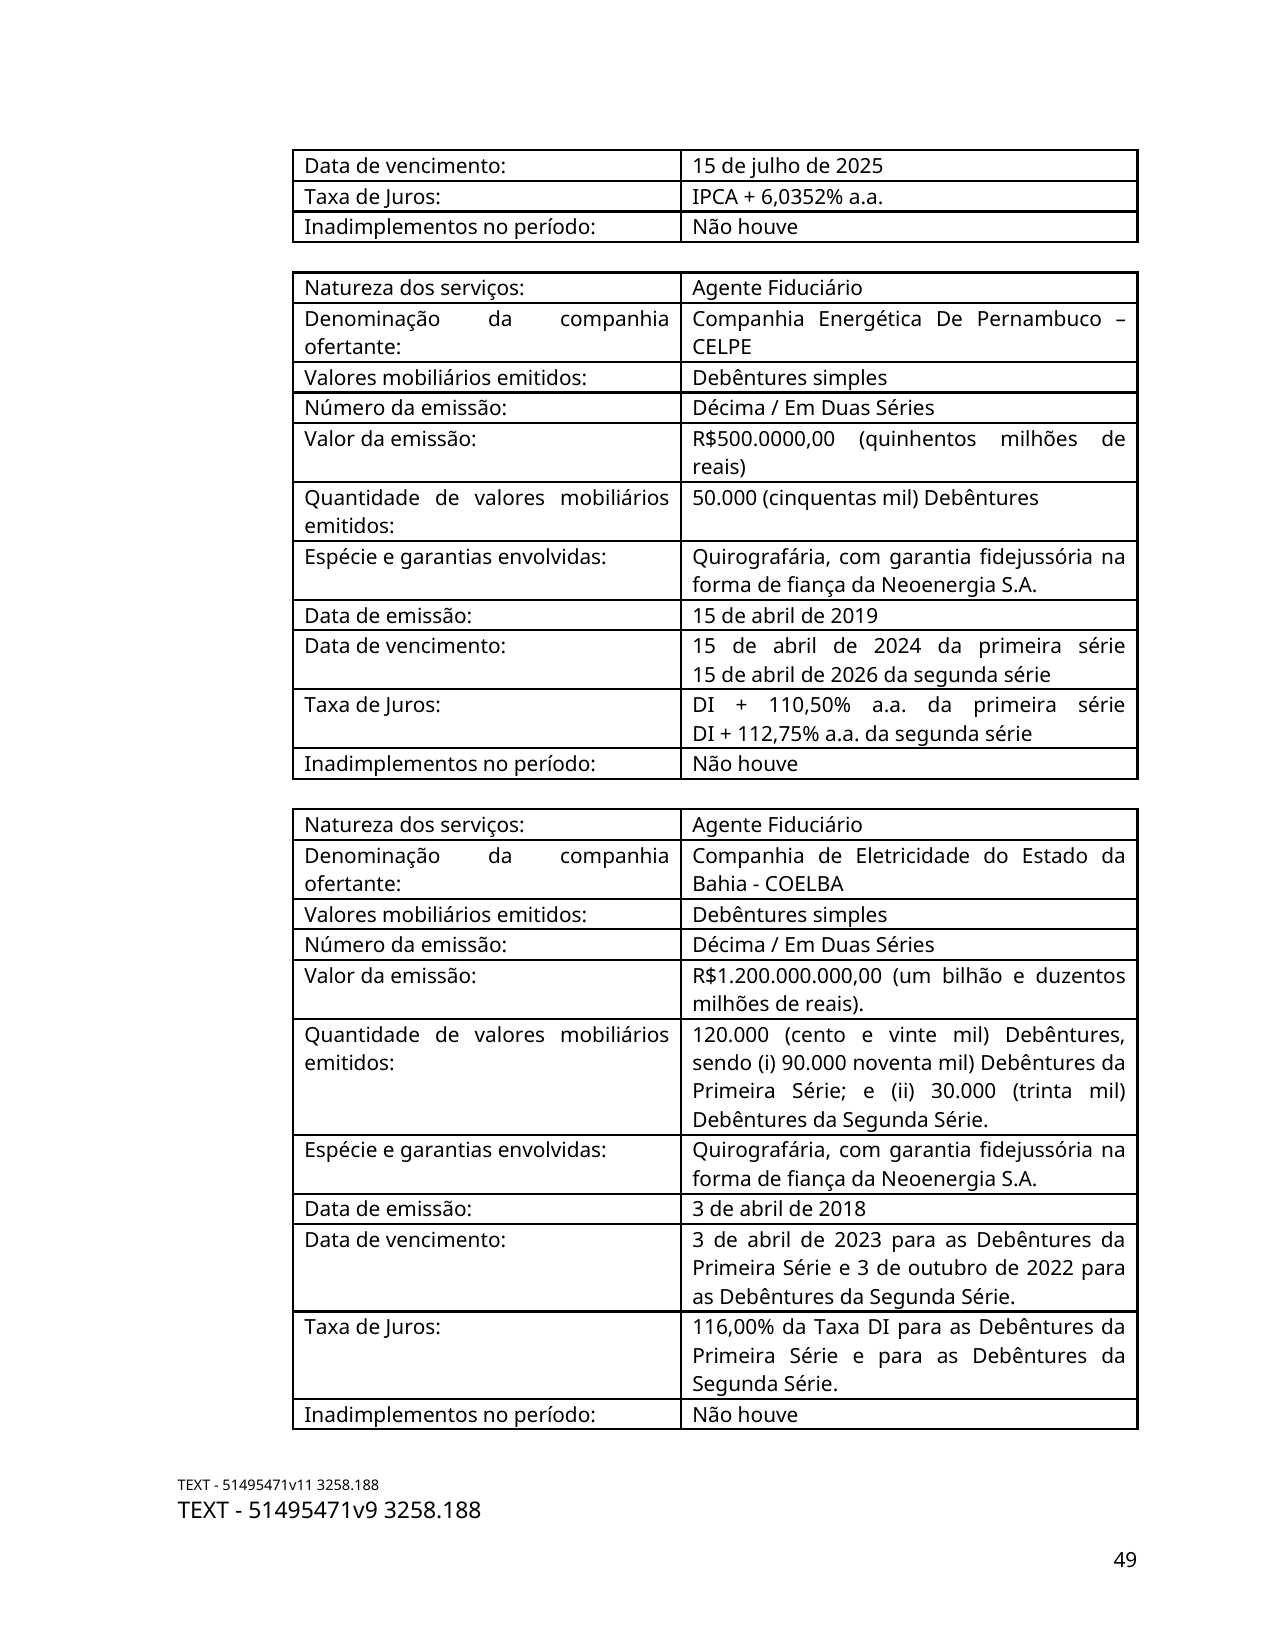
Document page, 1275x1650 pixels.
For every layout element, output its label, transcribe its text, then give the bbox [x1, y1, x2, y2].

table_cell Companhia de Eletricidade do Estado da Bahia - COELBA [682, 841, 1136, 898]
table_cell Companhia Energética De Pernambuco – CELPE [682, 304, 1136, 361]
table_cell Décima / Em Duas Séries [682, 930, 1136, 959]
table_cell Quantidade de valores mobiliários emitidos: [294, 483, 680, 540]
table_cell 3 de abril de 2023 para as Debêntures da Primeira Série e 3 de outubro de 2022 para as Debêntures da Segunda Série. [682, 1225, 1136, 1310]
table_cell Número da emissão: [294, 930, 680, 959]
table_cell Denominação da companhia ofertante: [294, 304, 680, 361]
table_header Agente Fiduciário [682, 274, 1136, 302]
table_header Agente Fiduciário [682, 810, 1136, 839]
table_cell Debêntures simples [682, 363, 1136, 391]
table_cell 3 de abril de 2018 [682, 1195, 1136, 1223]
table_cell 120.000 (cento e vinte mil) Debêntures, sendo (i) 90.000 noventa mil) Debêntures da Primeira Série; e (ii) 30.000 (trinta mil) Debêntures da Segunda Série. [682, 1020, 1136, 1133]
table_cell Quirografária, com garantia fidejussória na forma de fiança da Neoenergia S.A. [682, 1136, 1136, 1192]
table_header Natureza dos serviços: [294, 274, 680, 302]
table_cell Data de vencimento: [294, 1225, 680, 1310]
table_cell Valores mobiliários emitidos: [294, 363, 680, 391]
table_cell 15 de julho de 2025 [682, 151, 1136, 180]
table_cell R$1.200.000.000,00 (um bilhão e duzentos milhões de reais). [682, 961, 1136, 1018]
table_cell Data de emissão: [294, 1195, 680, 1223]
table_cell Valor da emissão: [294, 424, 680, 481]
table_cell IPCA + 6,0352% a.a. [682, 182, 1136, 210]
table_cell Espécie e garantias envolvidas: [294, 542, 680, 599]
table_cell Não houve [682, 213, 1136, 241]
table_cell Denominação da companhia ofertante: [294, 841, 680, 898]
table_cell R$500.0000,00 (quinhentos milhões de reais) [682, 424, 1136, 481]
table_cell 116,00% da Taxa DI para as Debêntures da Primeira Série e para as Debêntures da Segunda Série. [682, 1313, 1136, 1398]
table_cell Taxa de Juros: [294, 690, 680, 747]
table_cell Taxa de Juros: [294, 1313, 680, 1398]
table_cell Taxa de Juros: [294, 182, 680, 210]
table_cell 50.000 (cinquentas mil) Debêntures [682, 483, 1136, 540]
table_cell Data de vencimento: [294, 631, 680, 688]
table_cell DI + 110,50% a.a. da primeira série DI + 112,75% a.a. da segunda série [682, 690, 1136, 747]
table_cell 15 de abril de 2019 [682, 601, 1136, 629]
table_header Natureza dos serviços: [294, 810, 680, 839]
table_cell Quirografária, com garantia fidejussória na forma de fiança da Neoenergia S.A. [682, 542, 1136, 599]
table_cell Debêntures simples [682, 900, 1136, 928]
table_cell Data de emissão: [294, 601, 680, 629]
table_cell Quantidade de valores mobiliários emitidos: [294, 1020, 680, 1133]
table_cell Valor da emissão: [294, 961, 680, 1018]
table_cell Inadimplementos no período: [294, 213, 680, 241]
table_cell Inadimplementos no período: [294, 749, 680, 778]
table_cell Não houve [682, 1400, 1136, 1428]
table_cell Inadimplementos no período: [294, 1400, 680, 1428]
table_cell Décima / Em Duas Séries [682, 394, 1136, 422]
table_cell Espécie e garantias envolvidas: [294, 1136, 680, 1192]
table_cell Valores mobiliários emitidos: [294, 900, 680, 928]
table_cell Data de vencimento: [294, 151, 680, 180]
table_cell 15 de abril de 2024 da primeira série 15 de abril de 2026 da segunda série [682, 631, 1136, 688]
table_cell Número da emissão: [294, 394, 680, 422]
table_cell Não houve [682, 749, 1136, 778]
